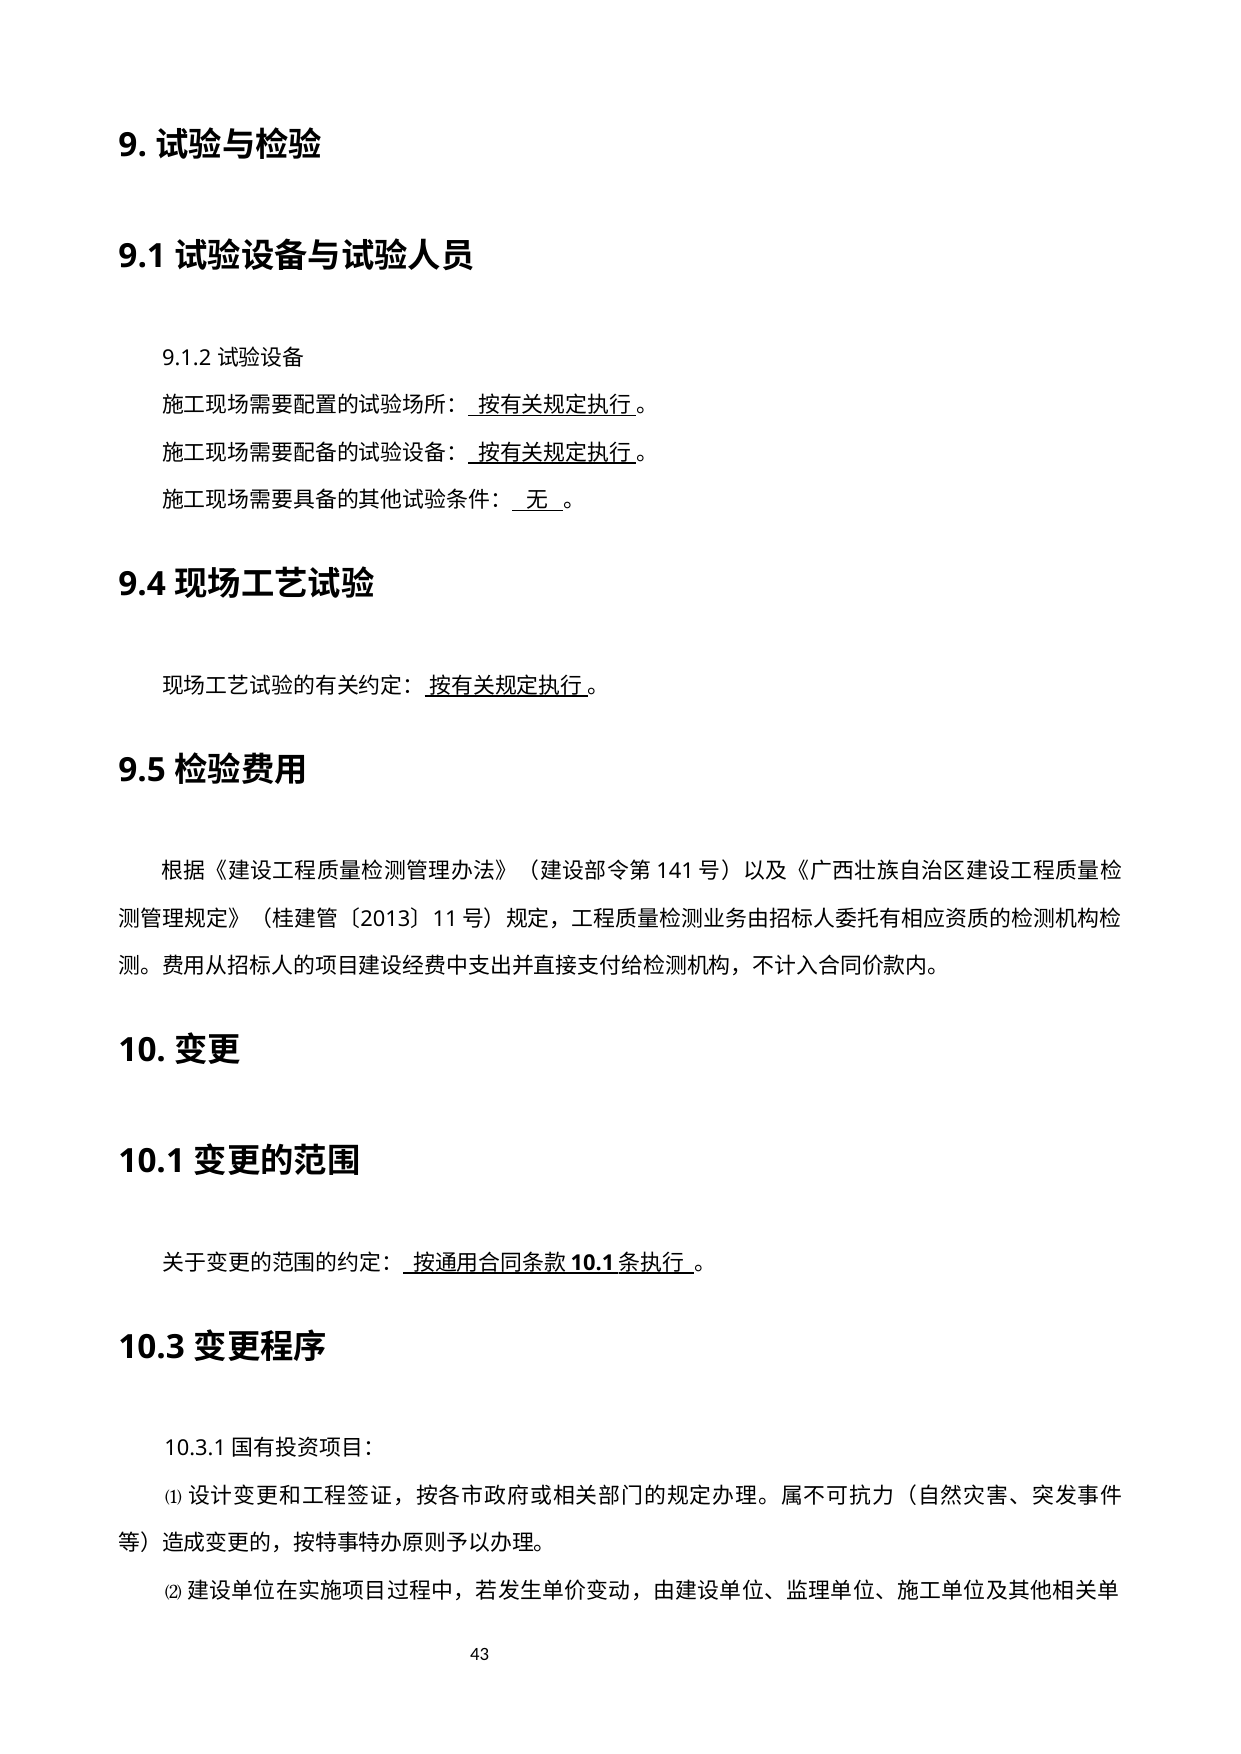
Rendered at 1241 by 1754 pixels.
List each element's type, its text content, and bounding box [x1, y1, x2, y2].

text 施工现场需要配置的试验场所： 按有关规定执行 。 [118, 387, 1122, 419]
text 9.1.2 试验设备 [118, 340, 1122, 372]
text 10. 变更 [118, 1023, 1122, 1071]
text 10.3.1 国有投资项目： [118, 1430, 1122, 1462]
text 10.3 变更程序 [118, 1319, 1122, 1368]
text ⑴设计变更和工程签证，按各市政府或相关部门的规定办理。属不可抗力（自然灾害、突发事件等）造成变更的，按特事特办原则予以办理。 [118, 1478, 1122, 1557]
text 关于变更的范围的约定： 按通用合同条款10.1条执行 。 [118, 1245, 1122, 1276]
text 施工现场需要配备的试验设备： 按有关规定执行 。 [118, 435, 1122, 467]
text 10.1 变更的范围 [118, 1134, 1122, 1182]
text 9.1 试验设备与试验人员 [118, 229, 1122, 277]
text 施工现场需要具备的其他试验条件： 无 。 [118, 482, 1122, 514]
text 现场工艺试验的有关约定： 按有关规定执行 。 [118, 668, 1122, 699]
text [118, 1573, 1122, 1605]
text 9.5 检验费用 [118, 742, 1122, 791]
text 9.4 现场工艺试验 [118, 557, 1122, 605]
text 9. 试验与检验 [118, 118, 1122, 167]
text 根据《建设工程质量检测管理办法》（建设部令第141号）以及《广西壮族自治区建设工程质量检测管理规定》（桂建管〔2013〕11号）规定，工程质量检测业务由招标人委托有相应资质的检测机构检测。费用从招标人的项目建设经费中支出并直接支付给检测机构，不计入合同价款内。 [118, 853, 1122, 980]
